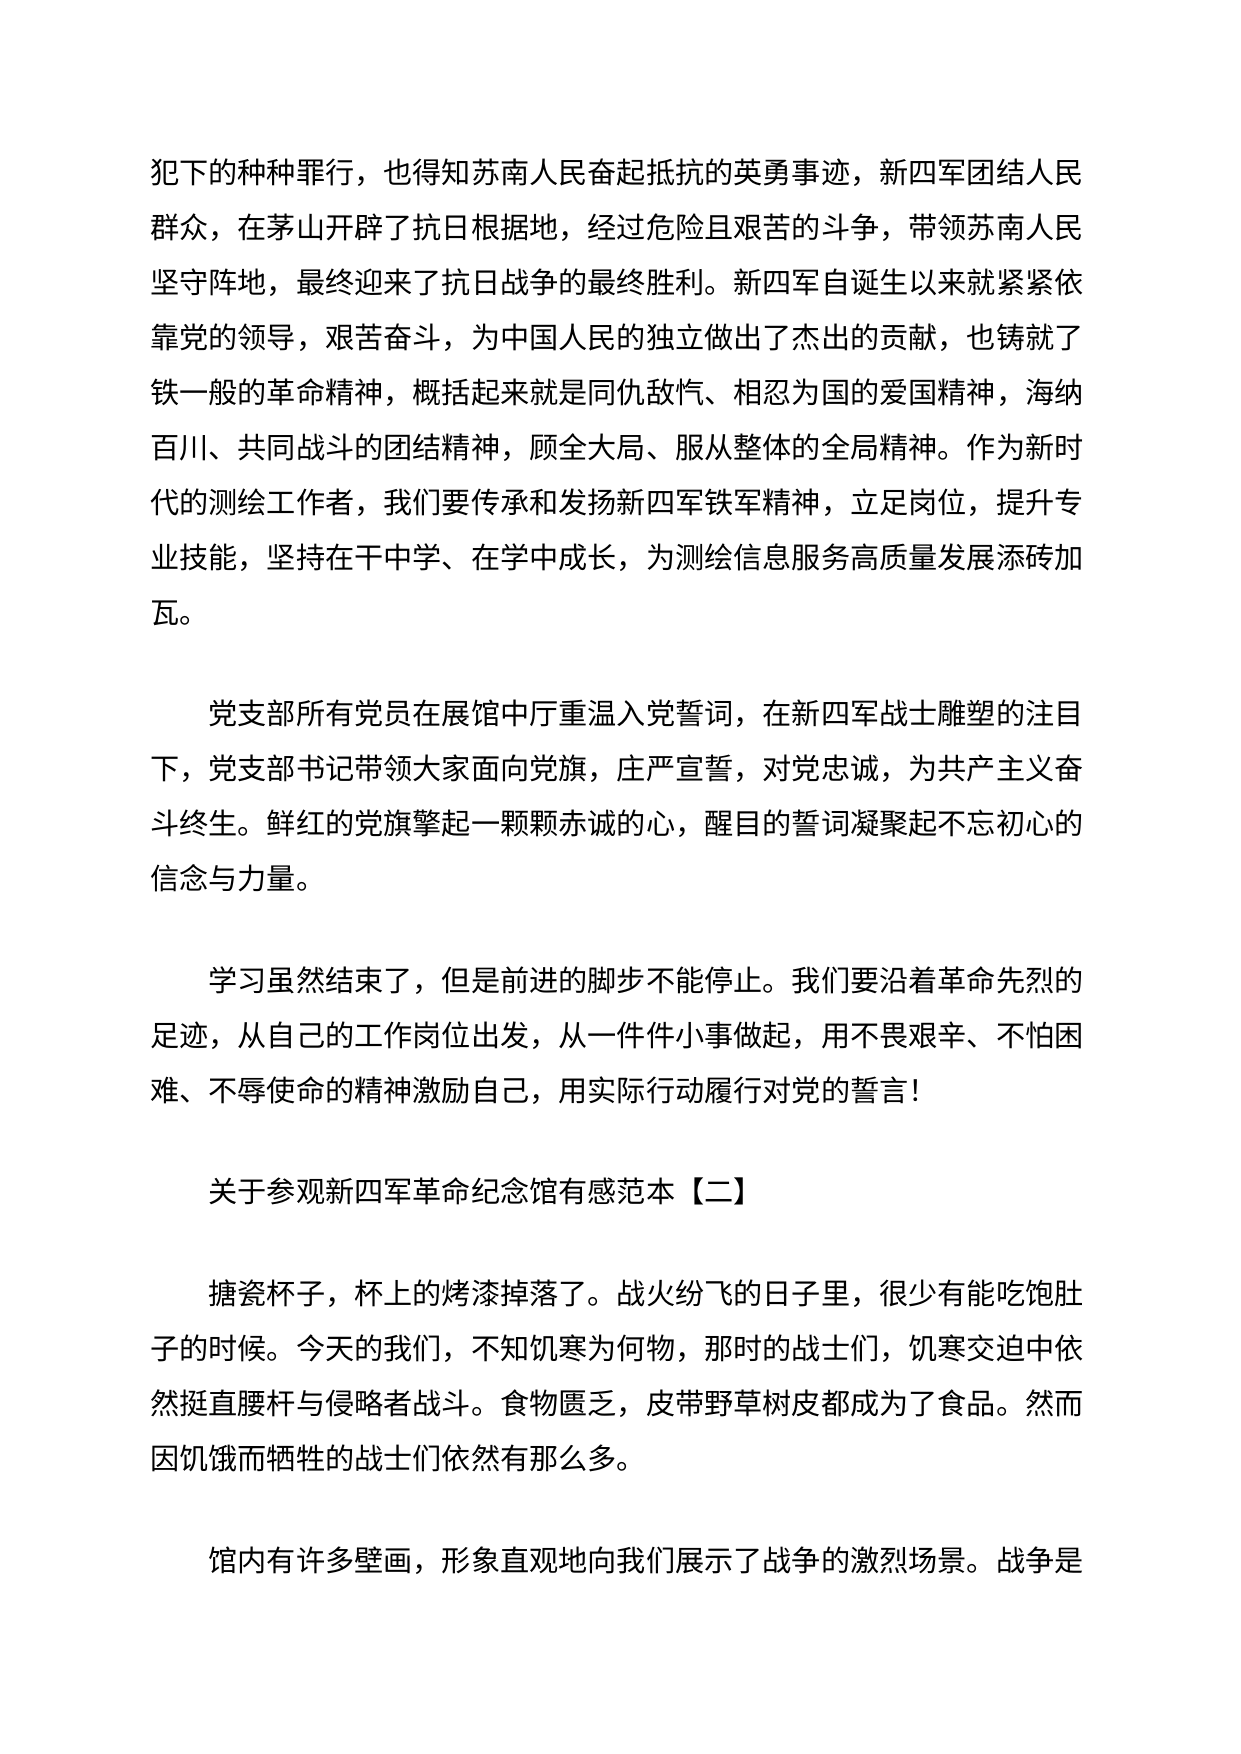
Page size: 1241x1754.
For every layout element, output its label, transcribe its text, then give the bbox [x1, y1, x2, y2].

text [150, 1537, 1090, 1579]
text 关于参观新四军革命纪念馆有感范本【二】 [150, 1169, 1090, 1211]
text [150, 150, 1090, 631]
text 党支部所有党员在展馆中厅重温入党誓词，在新四军战士雕塑的注目下，党支部书记带领大家面向党旗，庄严宣誓，对党忠诚，为共产主义奋斗终生。鲜红的党旗擎起一颗颗赤诚的心，醒目的誓词凝聚起不忘初心的信念与力量。 [150, 691, 1090, 898]
text 搪瓷杯子，杯上的烤漆掉落了。战火纷飞的日子里，很少有能吃饱肚子的时候。今天的我们，不知饥寒为何物，那时的战士们，饥寒交迫中依然挺直腰杆与侵略者战斗。食物匮乏，皮带野草树皮都成为了食品。然而因饥饿而牺牲的战士们依然有那么多。 [150, 1271, 1090, 1478]
text 学习虽然结束了，但是前进的脚步不能停止。我们要沿着革命先烈的足迹，从自己的工作岗位出发，从一件件小事做起，用不畏艰辛、不怕困难、不辱使命的精神激励自己，用实际行动履行对党的誓言！ [150, 957, 1090, 1109]
